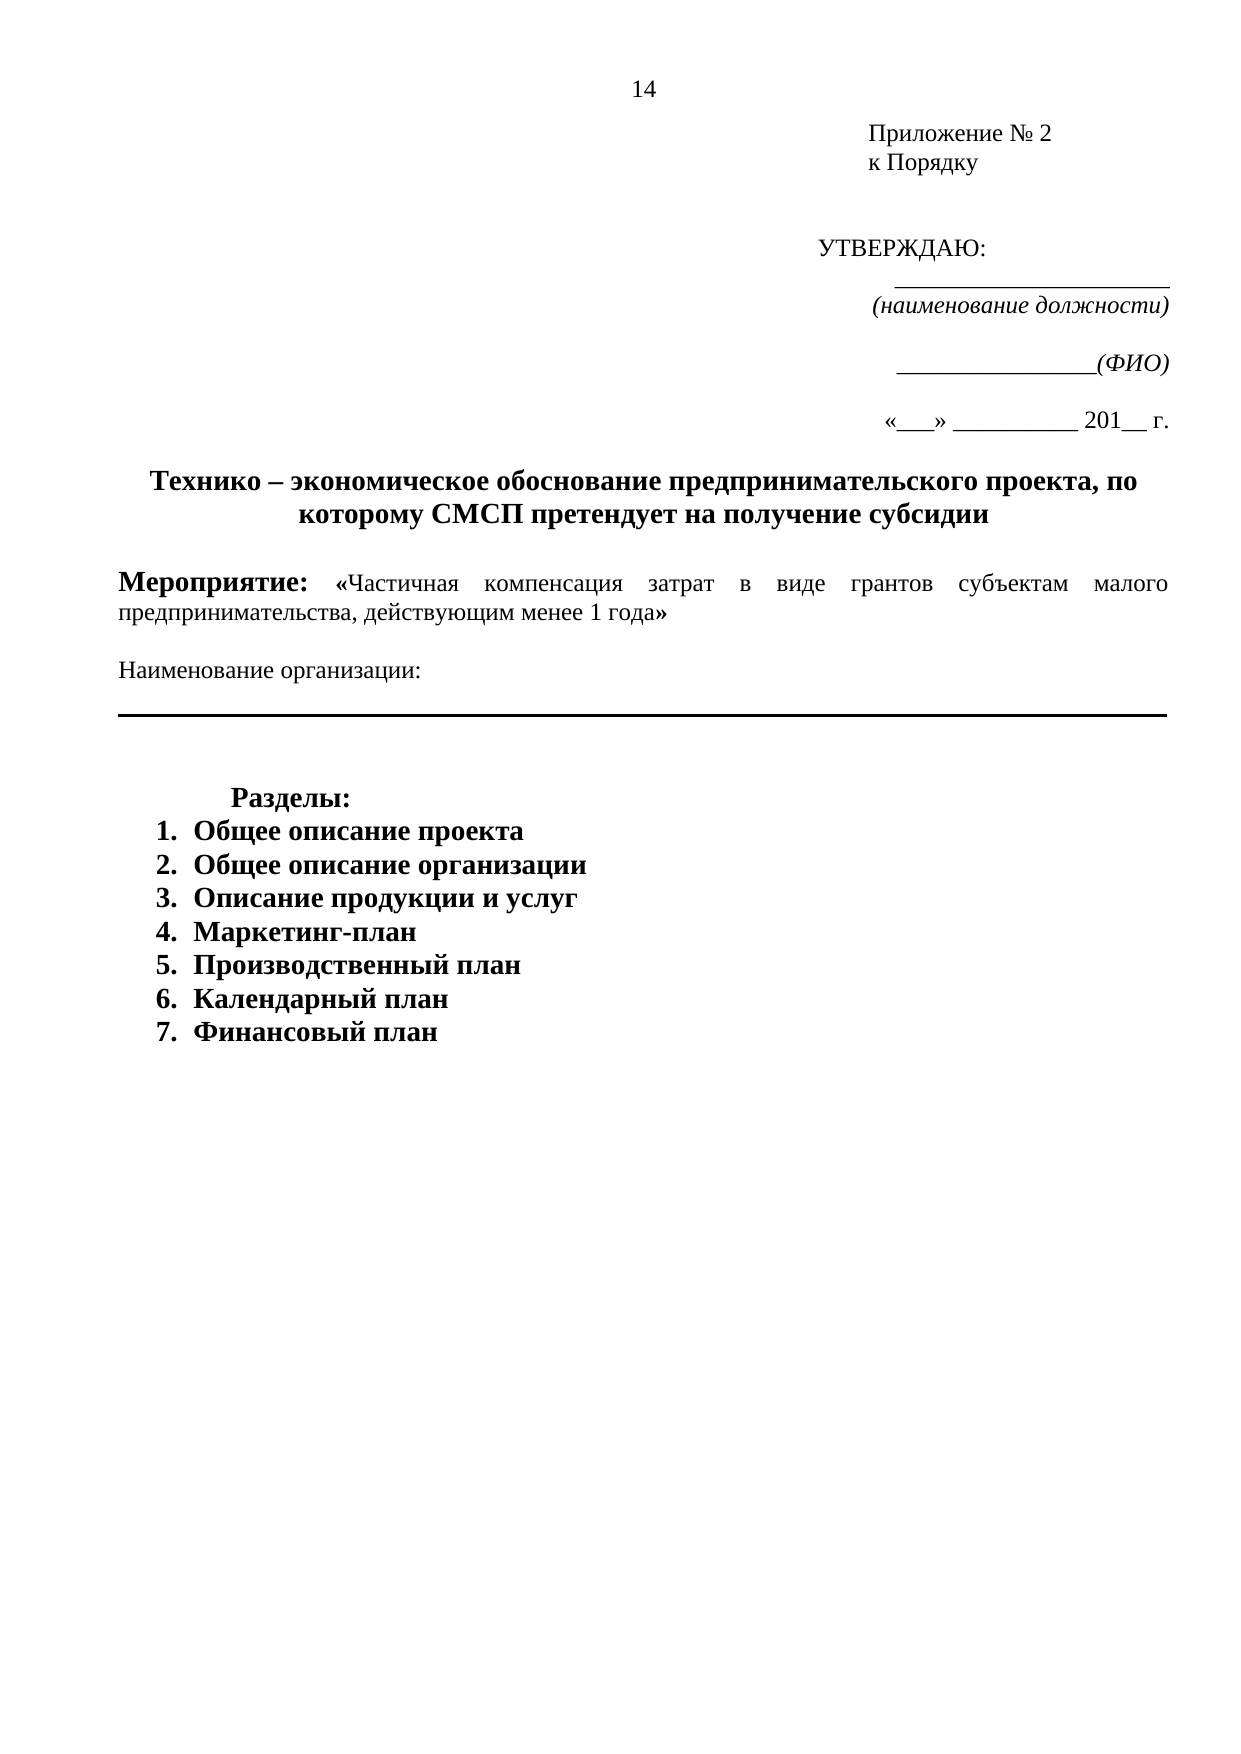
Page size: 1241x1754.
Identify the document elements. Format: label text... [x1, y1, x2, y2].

text Технико – экономическое обоснование предпринимательского проекта, по которому СМСП претендует на получение субсидии [118, 463, 1169, 530]
list Общее описание организации [118, 847, 1169, 880]
title Наименование организации: [118, 655, 1167, 683]
text (наименование должности) [118, 291, 1169, 319]
list Финансовый план [118, 1014, 1169, 1048]
list Общее описание проекта [118, 813, 1169, 847]
list Маркетинг-план [118, 914, 1169, 947]
text ________________(ФИО) [118, 348, 1169, 377]
text Приложение № 2 [868, 118, 1169, 147]
text «___» __________ 201__ г. [118, 406, 1169, 434]
list Календарный план [118, 981, 1169, 1014]
text к Порядку [868, 147, 1169, 176]
list Производственный план [118, 947, 1169, 981]
text Разделы: [157, 780, 1169, 813]
text Мероприятие: «Частичная компенсация затрат в виде грантов субъектам малого предпринимательства, действующим менее 1 года» [118, 564, 1169, 626]
list Описание продукции и услуг [118, 880, 1169, 914]
text УТВЕРЖДАЮ: [634, 233, 1169, 262]
text ______________________ [118, 262, 1169, 291]
